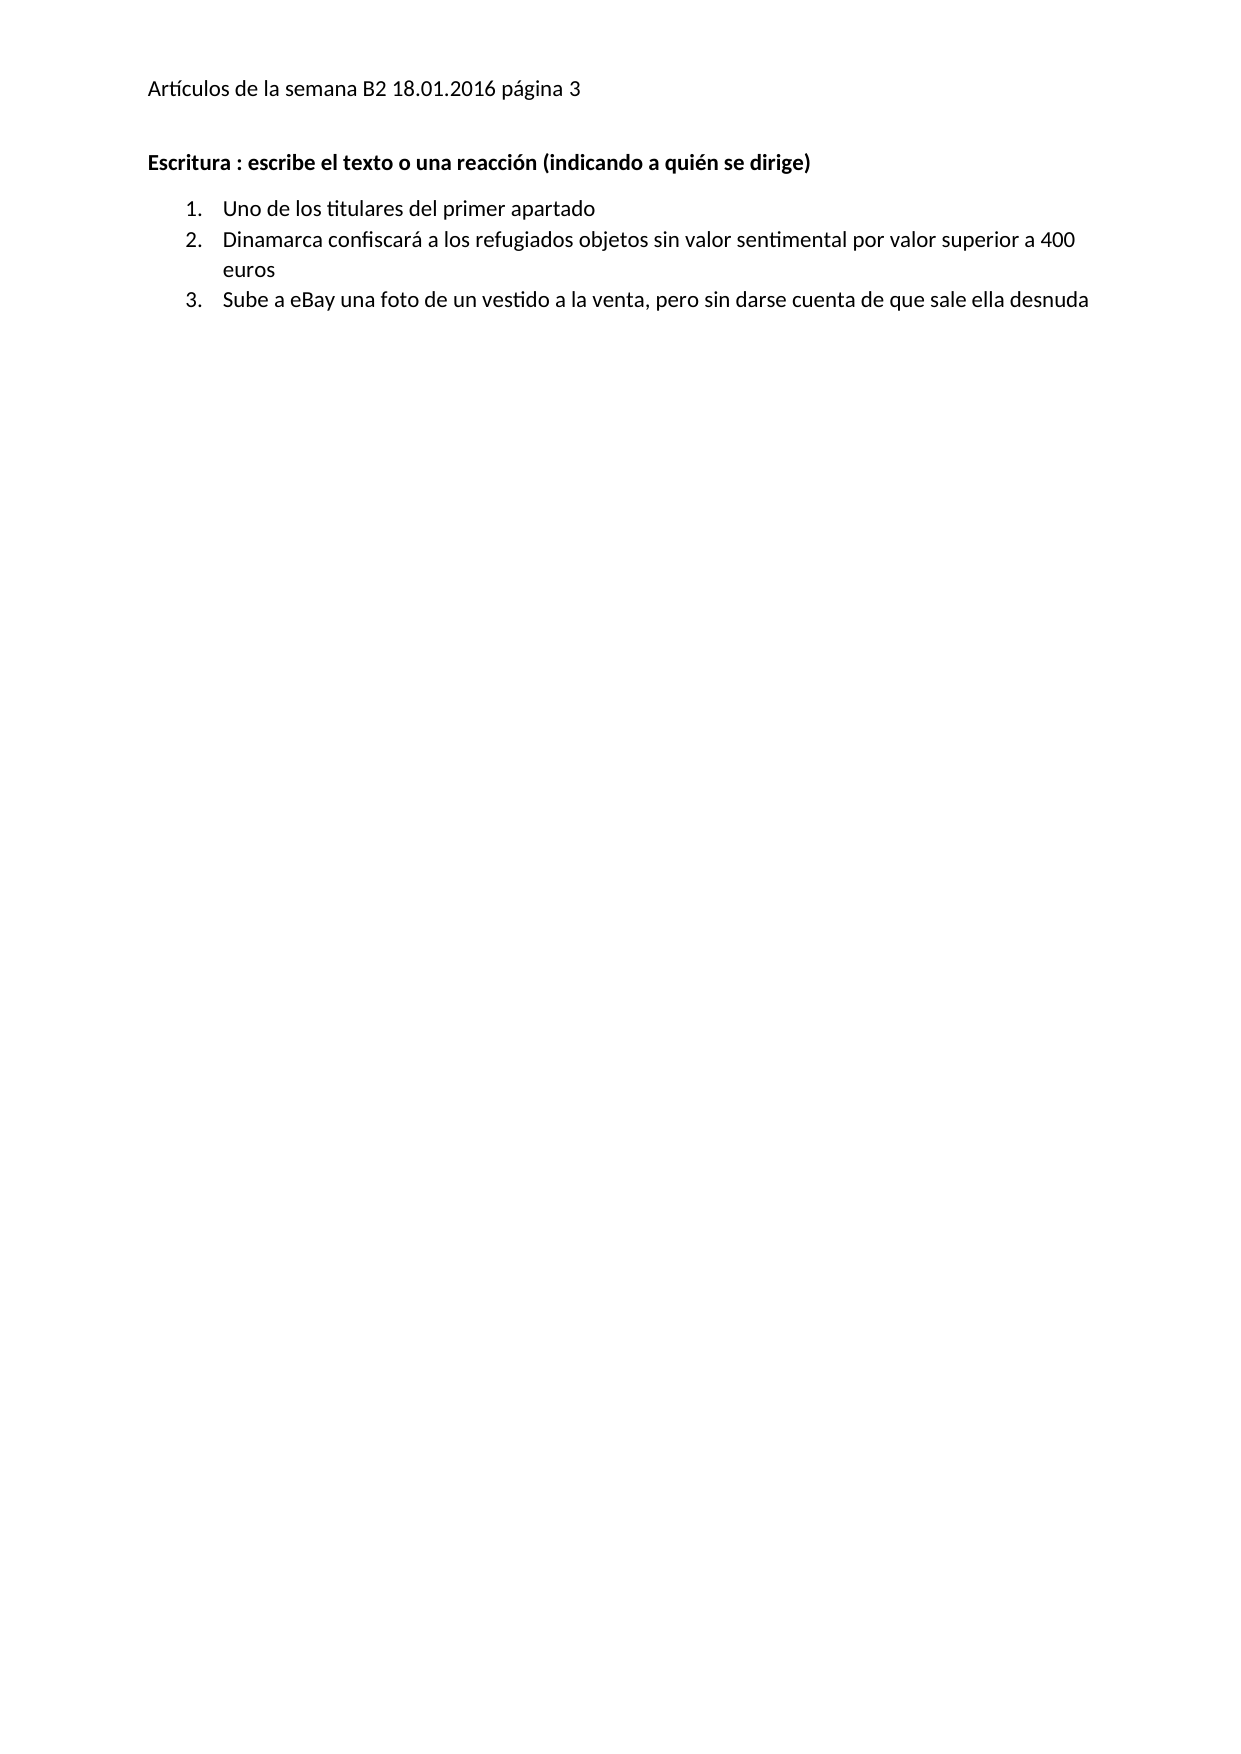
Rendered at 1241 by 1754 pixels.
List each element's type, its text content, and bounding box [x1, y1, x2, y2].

list Dinamarca confiscará a los refugiados objetos sin valor sentimental por valor superior a 400 euros [185, 225, 1093, 283]
list Sube a eBay una foto de un vestido a la venta, pero sin darse cuenta de que sale ella desnuda [185, 285, 1093, 313]
text Escritura : escribe el texto o una reacción (indicando a quién se dirige) [148, 148, 1093, 176]
list Uno de los titulares del primer apartado [185, 194, 1093, 222]
